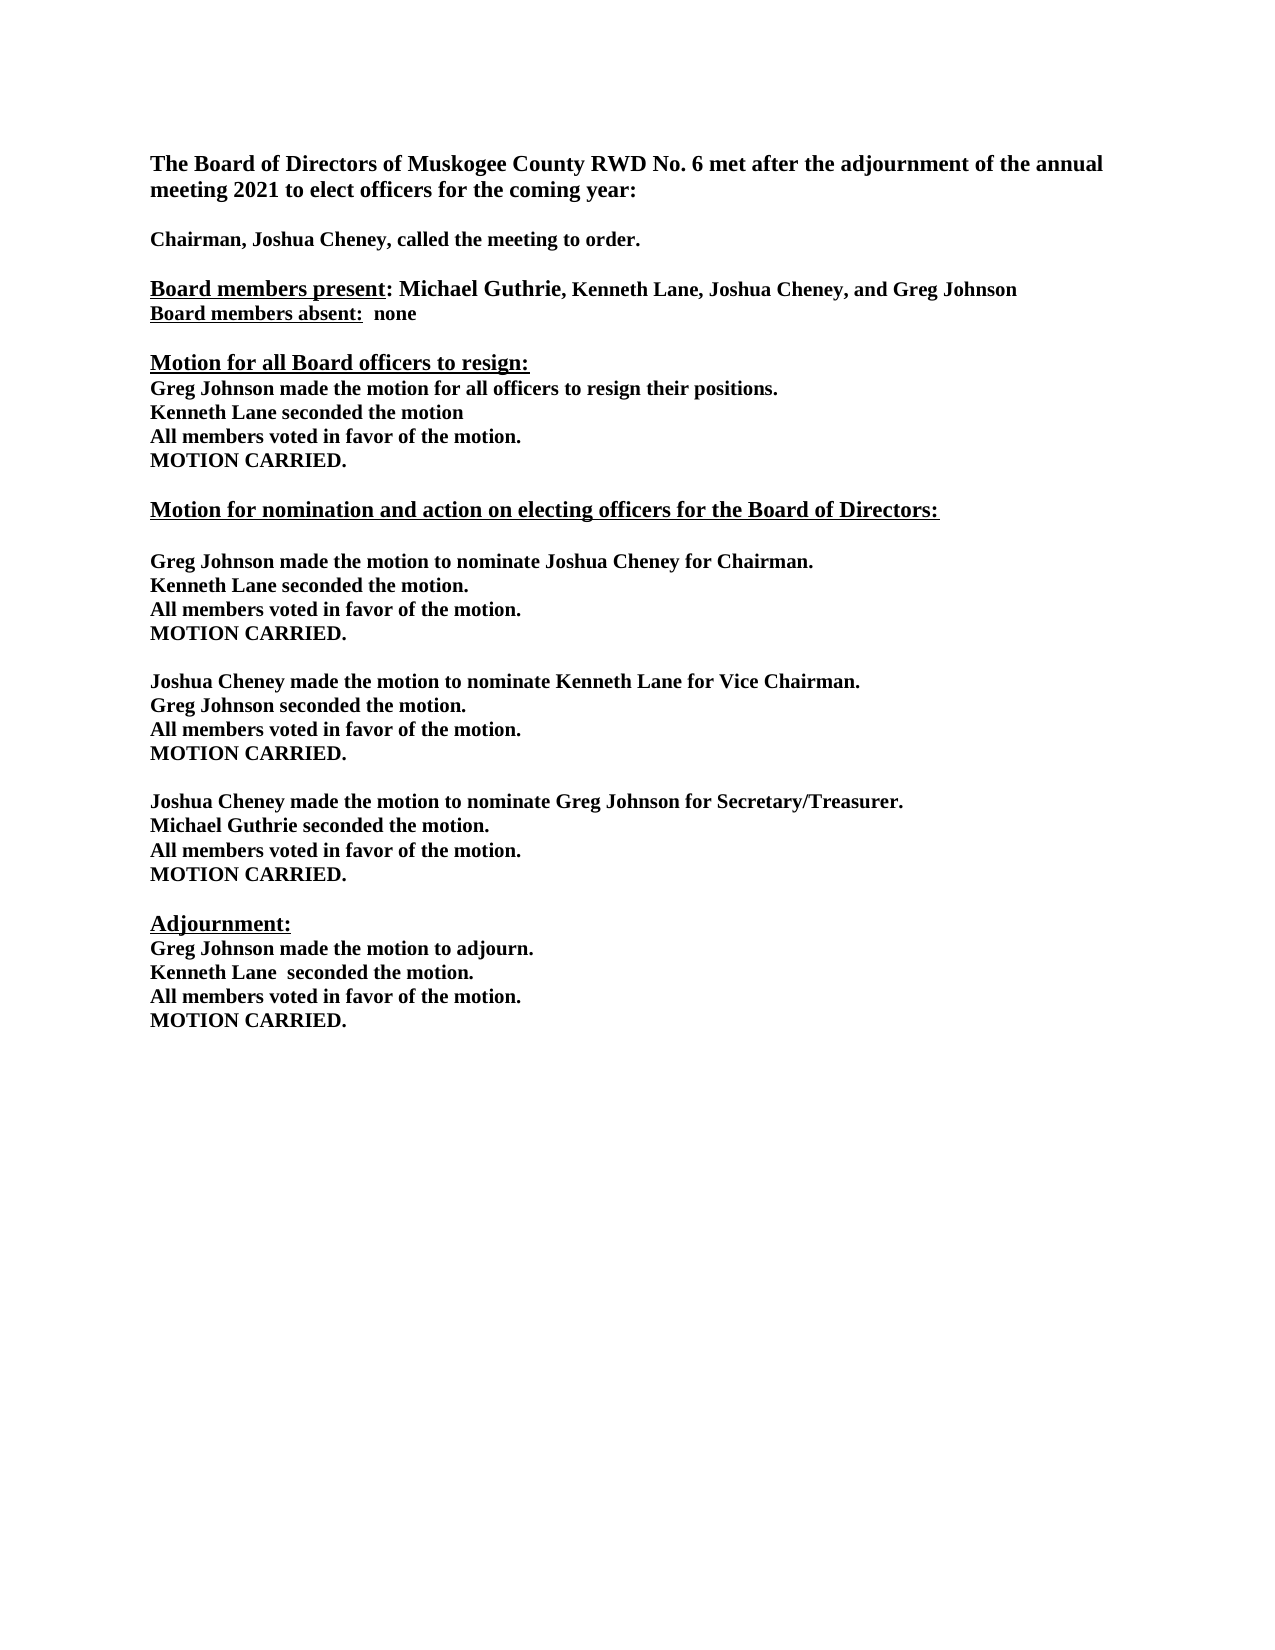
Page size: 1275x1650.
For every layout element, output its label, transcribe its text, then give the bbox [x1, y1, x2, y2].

text MOTION CARRIED. [150, 621, 1125, 645]
text MOTION CARRIED. [150, 1008, 1125, 1032]
text Greg Johnson made the motion to nominate Joshua Cheney for Chairman. [150, 549, 1125, 573]
text All members voted in favor of the motion. [150, 837, 1125, 862]
text Greg Johnson made the motion to adjourn. [150, 936, 1125, 960]
text Motion for nomination and action on electing officers for the Board of Directors: [150, 496, 1125, 522]
text MOTION CARRIED. [150, 741, 1125, 765]
text Joshua Cheney made the motion to nominate Greg Johnson for Secretary/Treasurer. [150, 789, 1125, 813]
text Joshua Cheney made the motion to nominate Kenneth Lane for Vice Chairman. [150, 669, 1125, 693]
text Adjournment: [150, 910, 1125, 936]
text MOTION CARRIED. [150, 862, 1125, 886]
text Kenneth Lane seconded the motion. [150, 960, 1125, 984]
text Board members present: Michael Guthrie, Kenneth Lane, Joshua Cheney, and Greg Johnson [150, 275, 1125, 301]
text Greg Johnson made the motion for all officers to resign their positions. [150, 376, 1125, 400]
text MOTION CARRIED. [150, 448, 1125, 472]
text Board members absent: none [150, 301, 1125, 325]
text Kenneth Lane seconded the motion [150, 400, 1125, 424]
text Motion for all Board officers to resign: [150, 349, 1125, 376]
text All members voted in favor of the motion. [150, 717, 1125, 741]
text Kenneth Lane seconded the motion. [150, 573, 1125, 597]
text Chairman, Joshua Cheney, called the meeting to order. [150, 227, 1125, 251]
text All members voted in favor of the motion. [150, 424, 1125, 448]
text All members voted in favor of the motion. [150, 597, 1125, 621]
text Michael Guthrie seconded the motion. [150, 813, 1125, 837]
text All members voted in favor of the motion. [150, 984, 1125, 1008]
text The Board of Directors of Muskogee County RWD No. 6 met after the adjournment of the annual meeting 2021 to elect officers for the coming year: [150, 150, 1125, 203]
text Greg Johnson seconded the motion. [150, 693, 1125, 717]
